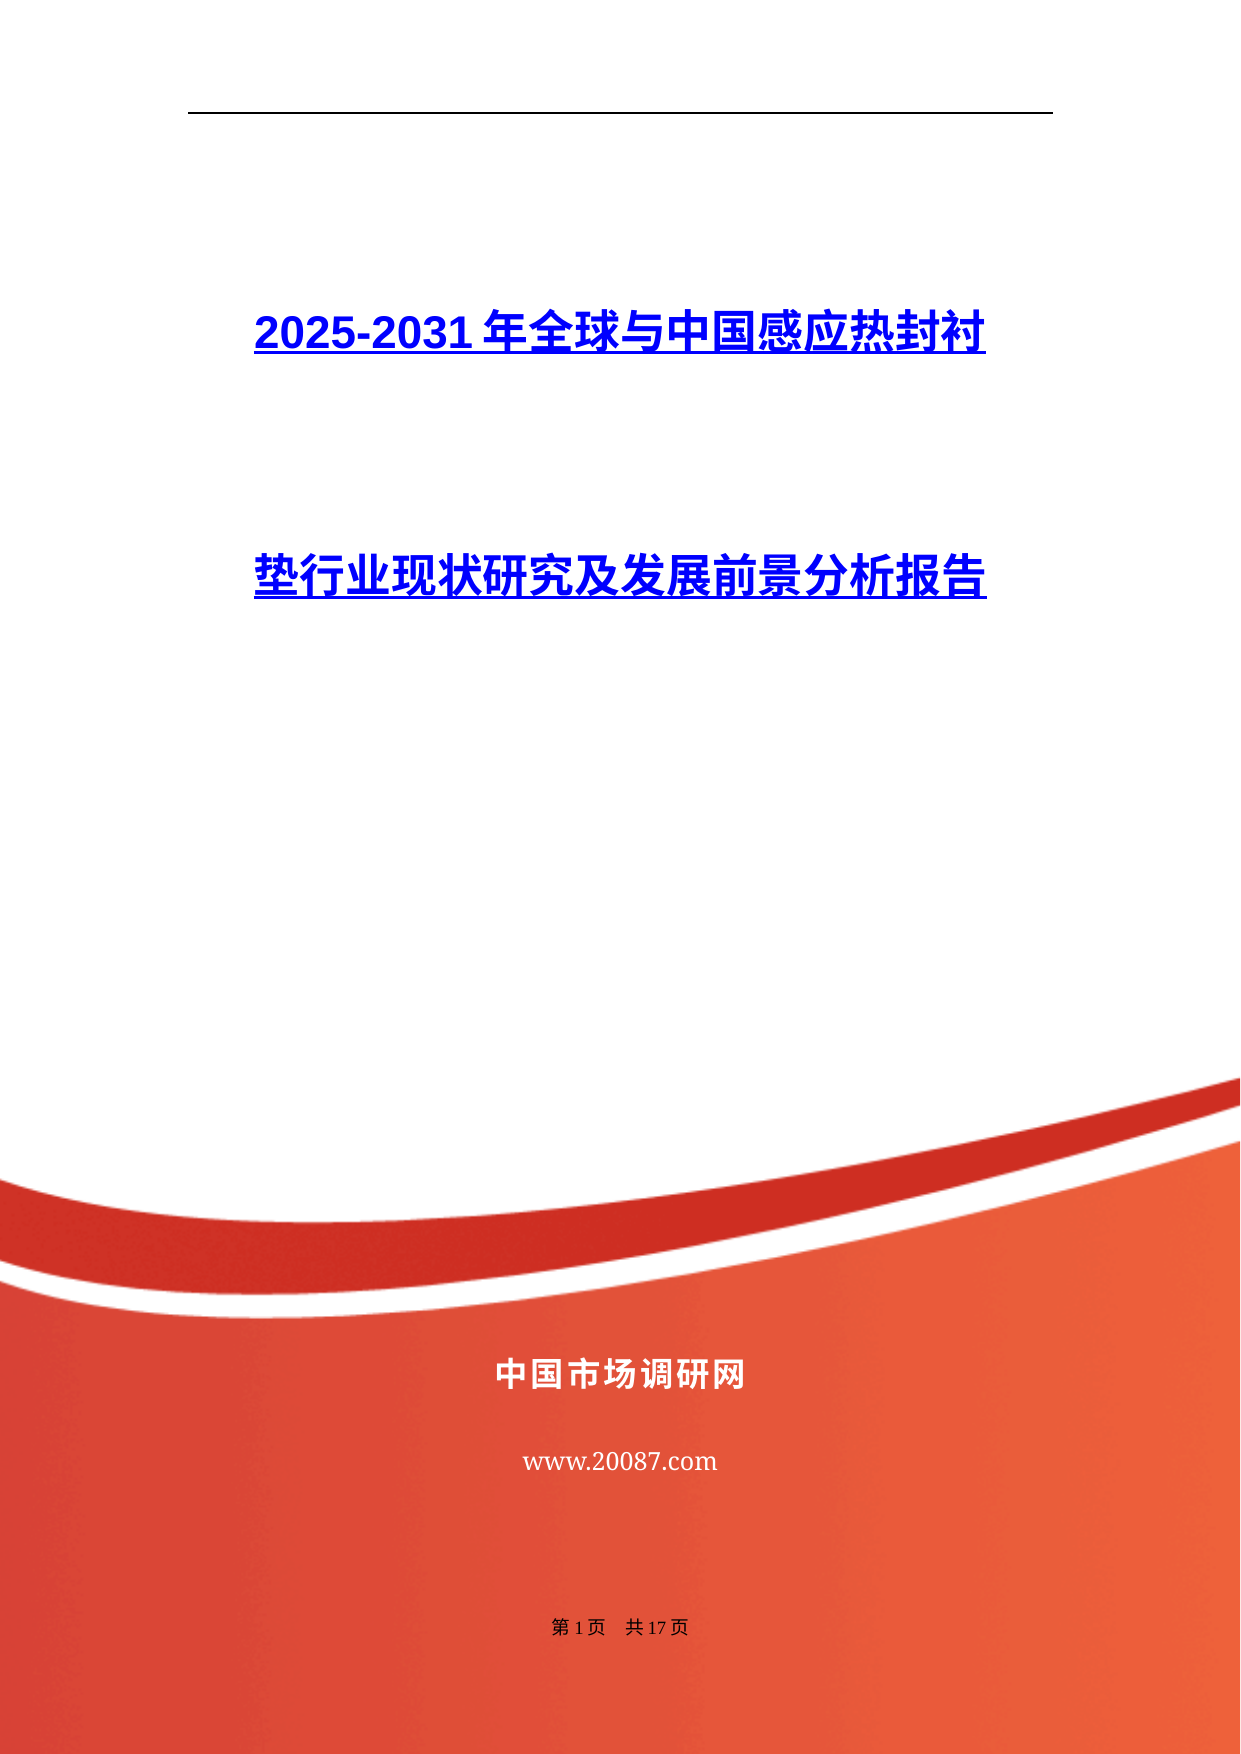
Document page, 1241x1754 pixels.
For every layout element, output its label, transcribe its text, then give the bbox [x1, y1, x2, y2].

table_header 2025-2031年全球与中国感应热封衬垫行业现状研究及发展前景分析报告 [188, 207, 1053, 773]
subtitle 中国市场调研网 [187, 1339, 1053, 1404]
text www.20087.com [187, 1428, 1053, 1493]
picture [0, 1006, 1241, 1754]
